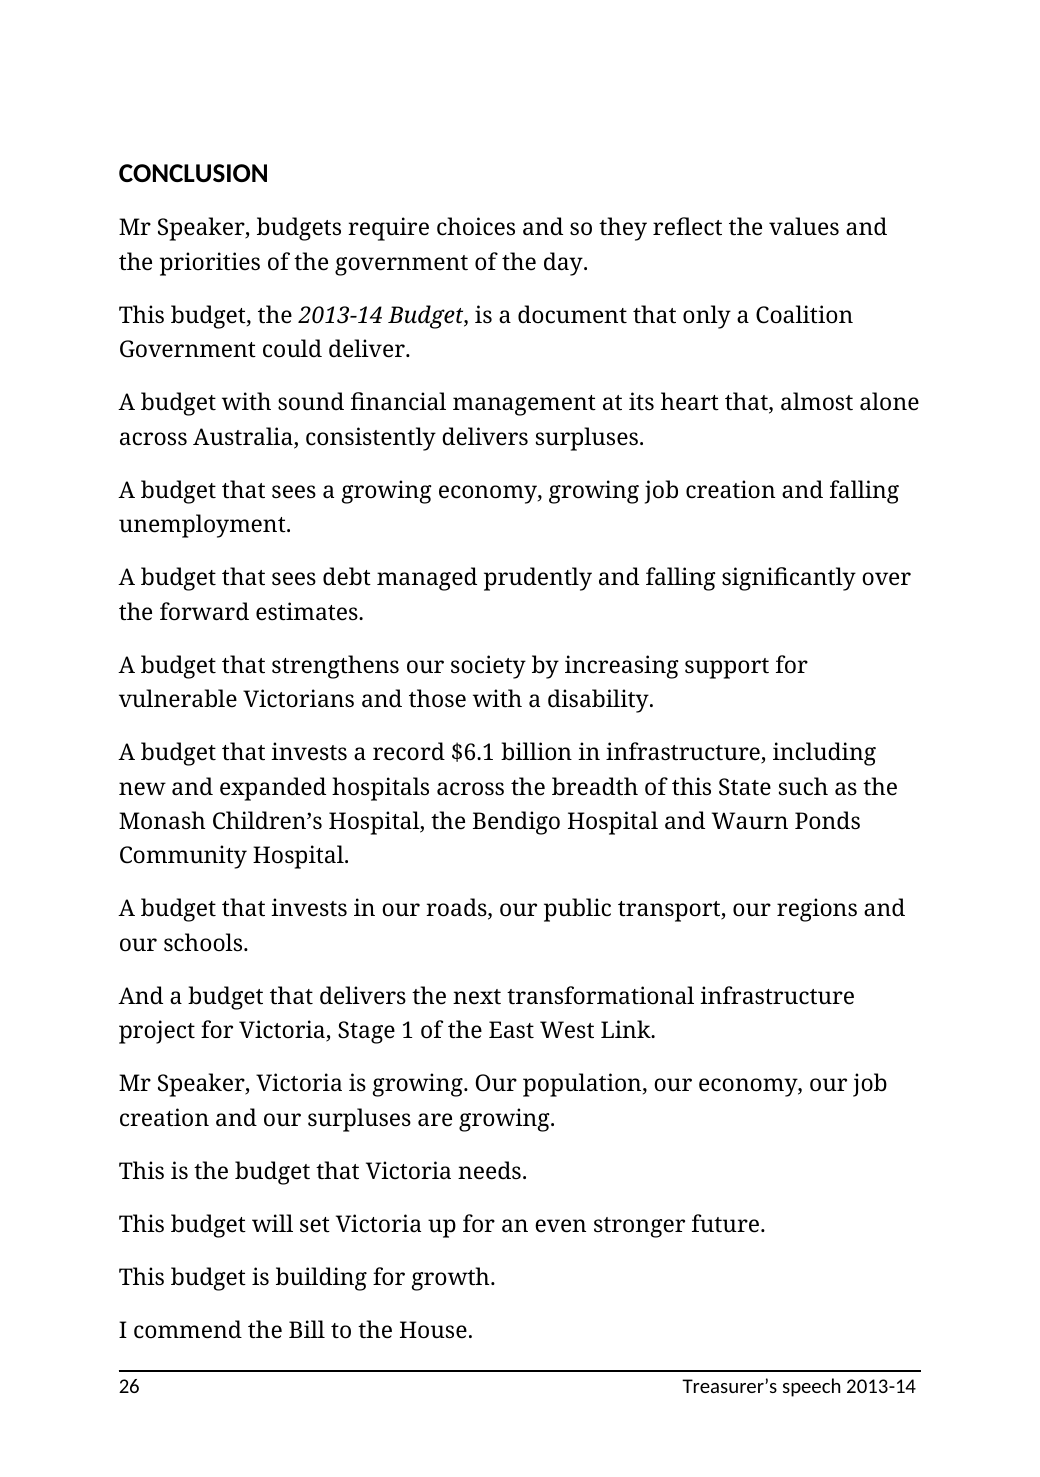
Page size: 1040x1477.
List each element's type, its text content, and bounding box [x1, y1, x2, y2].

text I commend the Bill to the House. [118, 1314, 921, 1345]
text A budget that sees debt managed prudently and falling significantly over the forward estimates. [118, 561, 921, 627]
text A budget that invests in our roads, our public transport, our regions and our schools. [118, 892, 921, 958]
text This budget will set Victoria up for an even stronger future. [118, 1208, 921, 1239]
subtitle Conclusion [118, 156, 921, 189]
text And a budget that delivers the next transformational infrastructure project for Victoria, Stage 1 of the East West Link. [118, 980, 921, 1045]
text A budget that invests a record $6.1 billion in infrastructure, including new and expanded hospitals across the breadth of this State such as the Monash Children’s Hospital, the Bendigo Hospital and Waurn Ponds Community Hospital. [118, 736, 921, 870]
text Mr Speaker, Victoria is growing. Our population, our economy, our job creation and our surpluses are growing. [118, 1067, 921, 1133]
text Mr Speaker, budgets require choices and so they reflect the values and the priorities of the government of the day. [118, 211, 921, 277]
text This budget, the 2013-14 Budget, is a document that only a Coalition Government could deliver. [118, 298, 921, 364]
text This budget is building for growth. [118, 1261, 921, 1292]
text A budget that strengthens our society by increasing support for vulnerable Victorians and those with a disability. [118, 648, 921, 714]
text A budget that sees a growing economy, growing job creation and falling unemployment. [118, 473, 921, 539]
text A budget with sound financial management at its heart that, almost alone across Australia, consistently delivers surpluses. [118, 386, 921, 452]
text This is the budget that Victoria needs. [118, 1155, 921, 1186]
